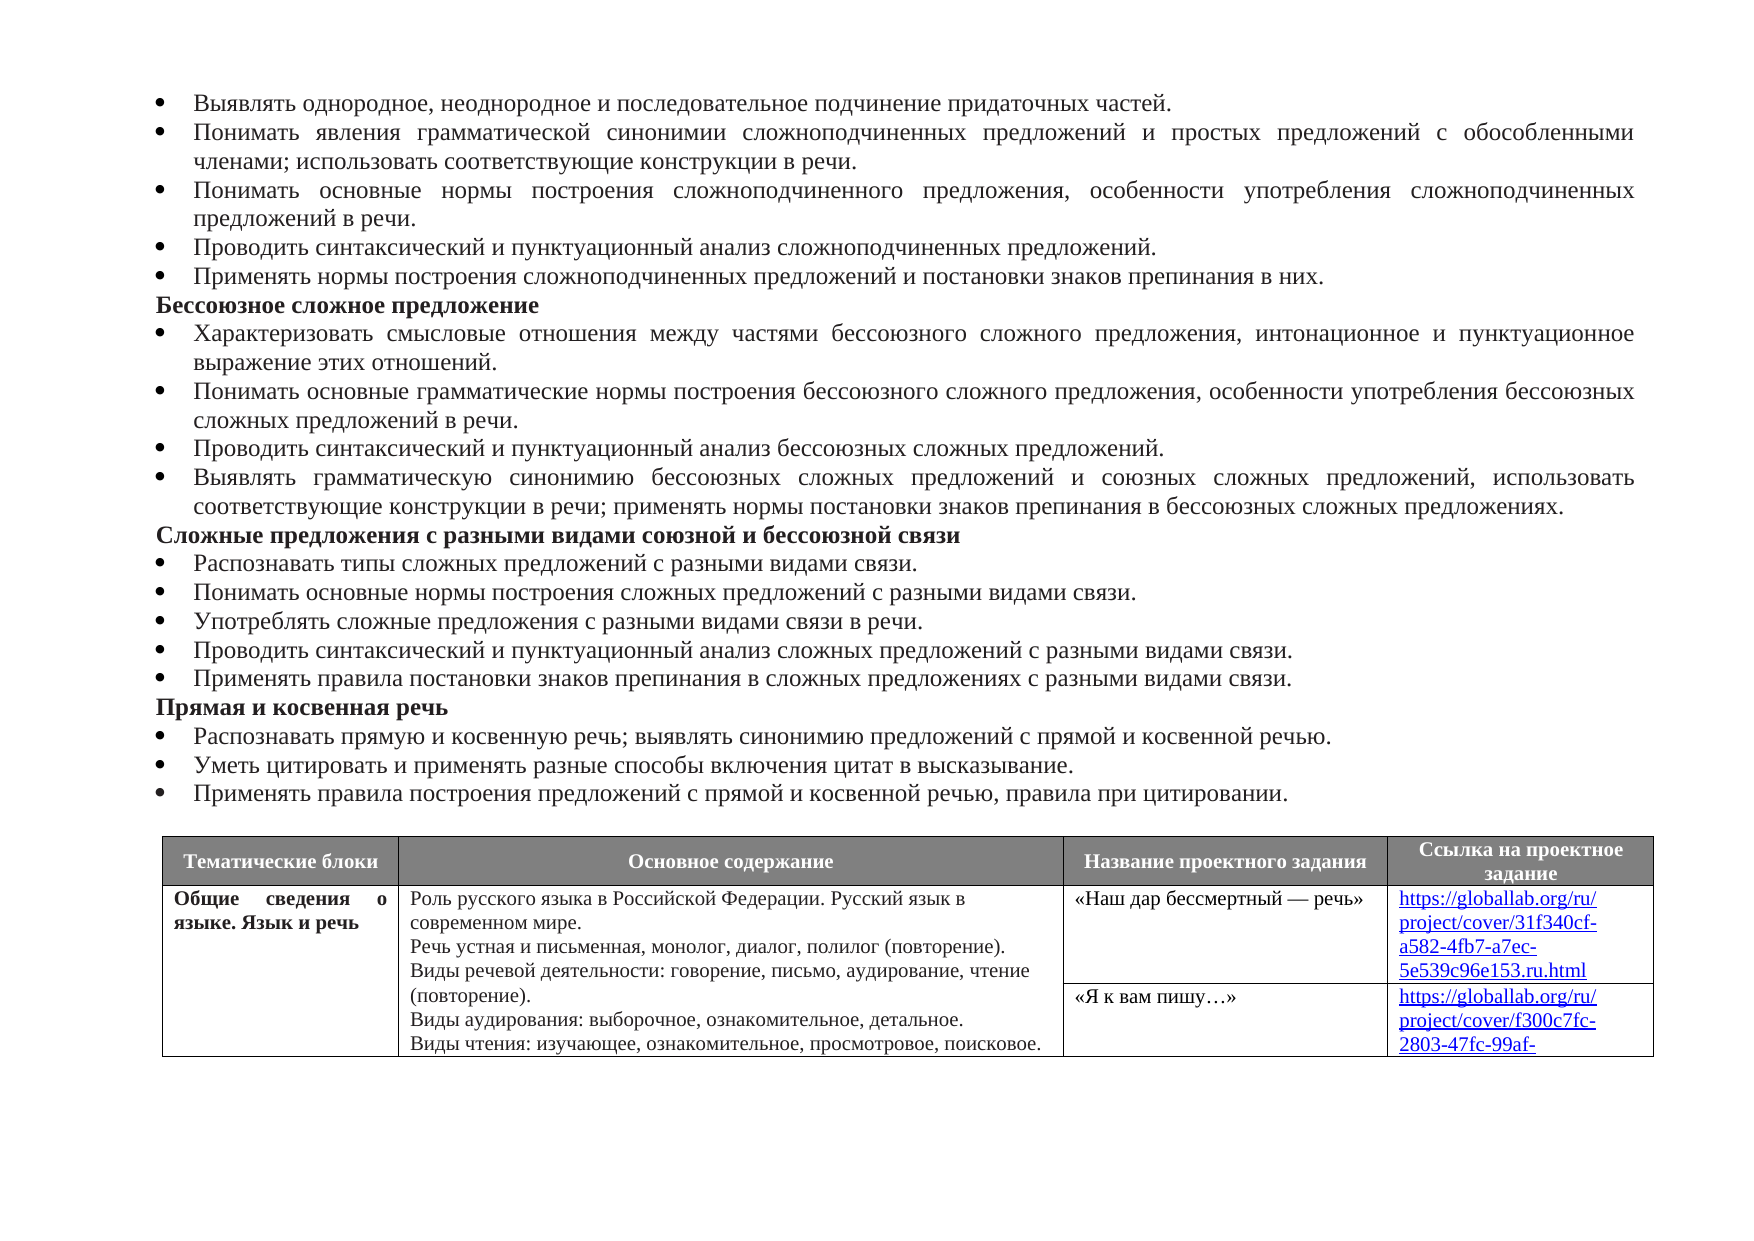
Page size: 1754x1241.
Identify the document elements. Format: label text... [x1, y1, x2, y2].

list Понимать основные грамматические нормы построения бессоюзного сложного предложения, особенности употребления бессоюзных сложных предложений в речи. [156, 376, 1636, 433]
table_header Тематические блоки [163, 837, 398, 885]
list Понимать основные нормы построения сложноподчиненного предложения, особенности употребления сложноподчиненных предложений в речи. [156, 175, 1636, 232]
list Характеризовать смысловые отношения между частями бессоюзного сложного предложения, интонационное и пунктуационное выражение этих отношений. [156, 318, 1636, 376]
table_header Название проектного задания [1064, 837, 1387, 885]
table_cell Общие сведения о языке. Язык и речь [163, 886, 398, 1056]
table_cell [1388, 984, 1653, 1056]
list Проводить синтаксический и пунктуационный анализ сложных предложений с разными видами связи. [156, 635, 1636, 663]
list Выявлять однородное, неоднородное и последовательное подчинение придаточных частей. [156, 88, 1636, 117]
list Выявлять грамматическую синонимию бессоюзных сложных предложений и союзных сложных предложений, использовать соответствующие конструкции в речи; применять нормы постановки знаков препинания в бессоюзных сложных предложениях. [156, 462, 1636, 520]
table_cell «Наш дар бессмертный — речь» [1064, 886, 1387, 982]
table_header Ссылка на проектное задание [1388, 837, 1653, 885]
text Сложные предложения с разными видами союзной и бессоюзной связи [156, 520, 1636, 548]
list Уметь цитировать и применять разные способы включения цитат в высказывание. [156, 750, 1636, 778]
list Распознавать типы сложных предложений с разными видами связи. [156, 548, 1636, 577]
list Проводить синтаксический и пунктуационный анализ сложноподчиненных предложений. [156, 232, 1636, 261]
table_header Основное содержание [399, 837, 1063, 885]
list Проводить синтаксический и пунктуационный анализ бессоюзных сложных предложений. [156, 433, 1636, 462]
table_cell «Я к вам пишу…» [1064, 984, 1387, 1056]
list Распознавать прямую и косвенную речь; выявлять синонимию предложений с прямой и косвенной речью. [156, 721, 1636, 750]
text Бессоюзное сложное предложение [156, 290, 1636, 318]
table_cell https://globallab.org/ru/project/cover/31f340cf-a582-4fb7-a7ec-5e539c96e153.ru.html [1388, 886, 1653, 982]
list Понимать явления грамматической синонимии сложноподчиненных предложений и простых предложений с обособленными членами; использовать соответствующие конструкции в речи. [156, 117, 1636, 175]
list Применять правила постановки знаков препинания в сложных предложениях с разными видами связи. [156, 663, 1636, 692]
text Прямая и косвенная речь [156, 692, 1636, 721]
list Употреблять сложные предложения с разными видами связи в речи. [156, 606, 1636, 635]
list Применять правила построения предложений с прямой и косвенной речью, правила при цитировании. [156, 778, 1636, 807]
table_cell Роль русского языка в Российской Федерации. Русский язык в современном мире. Речь устная и письменная, монолог, диалог, полилог (повторение). Виды речевой деятельности: говорение, письмо, аудирование, чтение (повторение). Виды аудирования: выборочное, ознакомительное, детальное. Виды чтения: изучающее, ознакомительное, просмотровое, поисковое. Создание устных и письменных высказываний разной коммуникативной направленности в зависимости от темы и условий общения с опорой на жизненный и читательский опыт, на иллюстрации, фотографии, сюжетную картину (в том числе сочинения-миниатюры). Подробное, сжатое, выборочное изложение прочитанного или прослушанного текста. Создание устных и письменных высказываний разной коммуникативной направленности в зависимости от темы и условий общения с опорой на жизненный и читательский опыт, на иллюстрации, фотографии, сюжетную картину (в том числе сочинения-миниатюры). Приемы работы с учебной книгой, лингвистическими словарями, справочной литературой [399, 886, 1063, 1056]
list Понимать основные нормы построения сложных предложений с разными видами связи. [156, 577, 1636, 606]
list Применять нормы построения сложноподчиненных предложений и постановки знаков препинания в них. [156, 261, 1636, 290]
